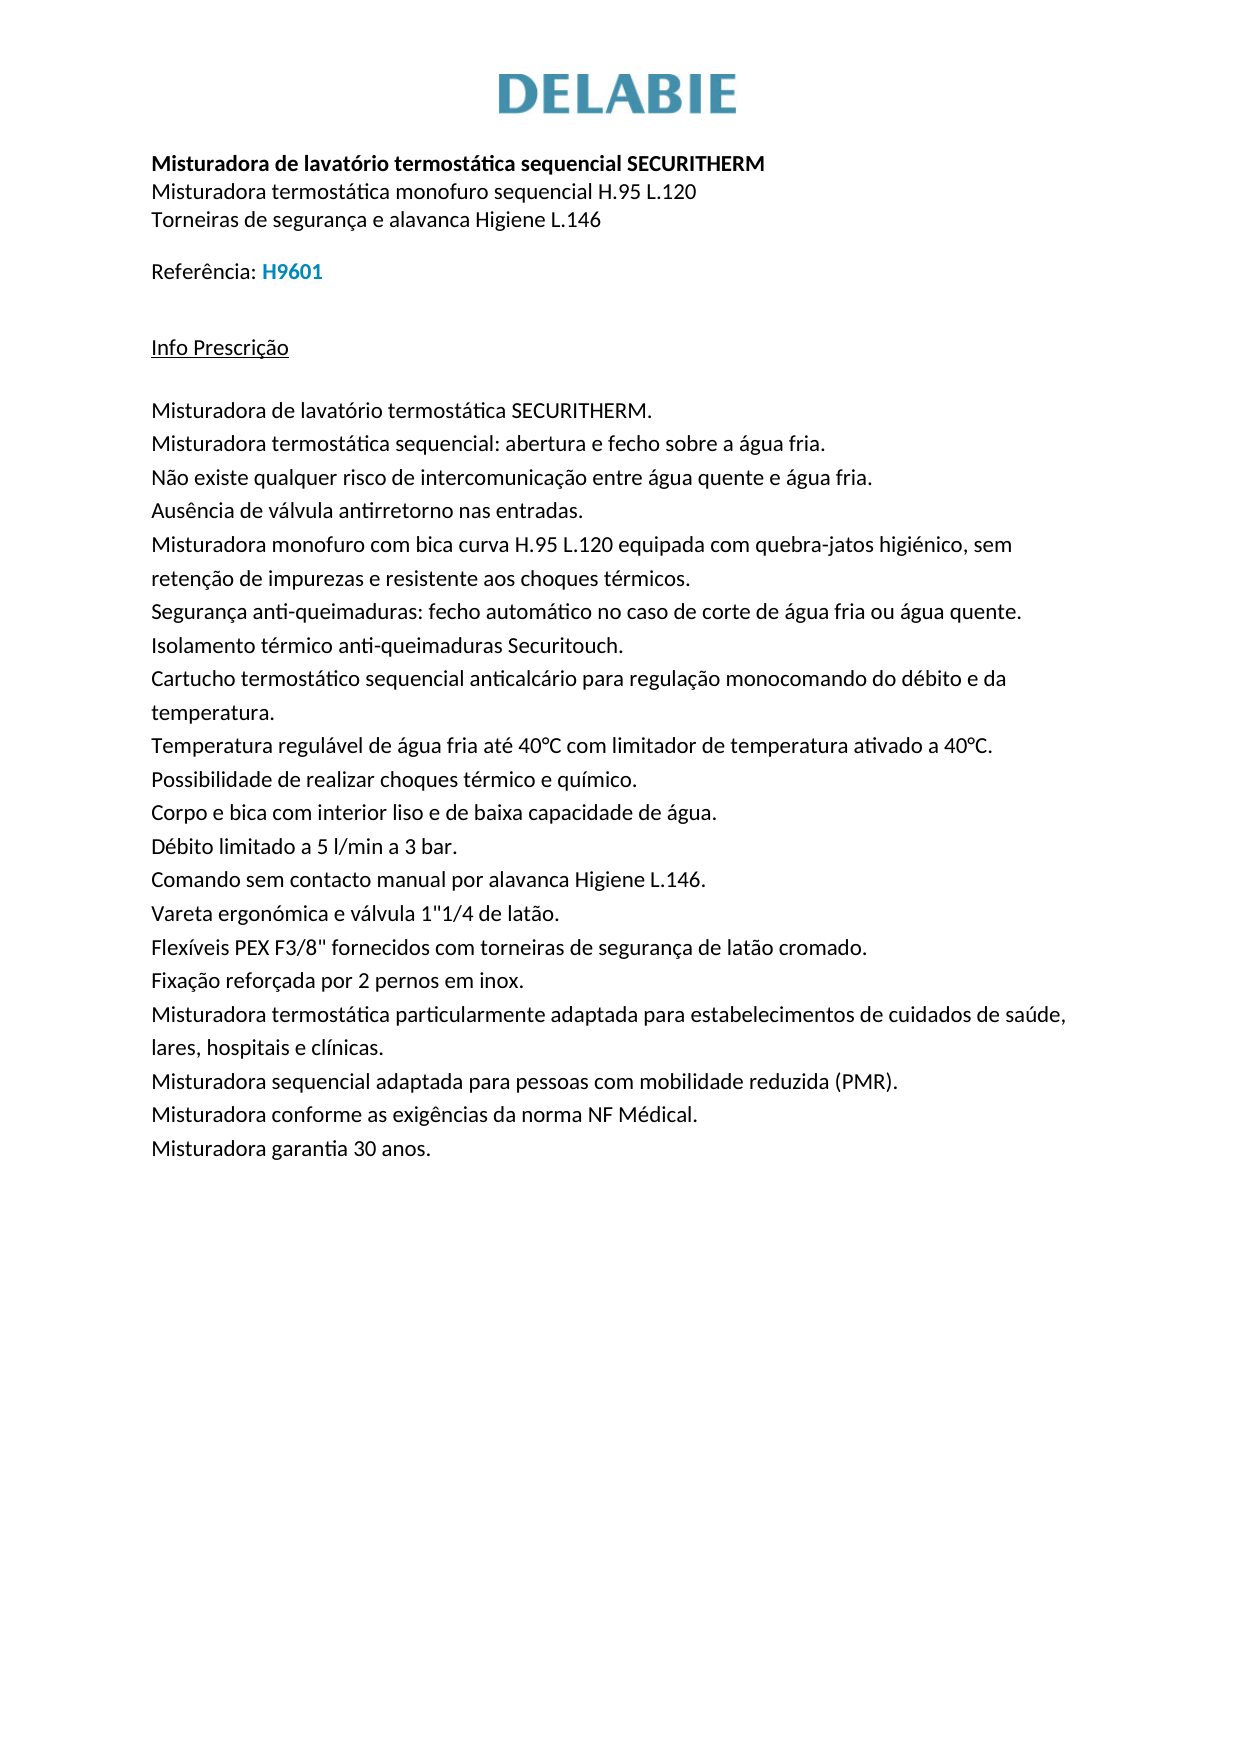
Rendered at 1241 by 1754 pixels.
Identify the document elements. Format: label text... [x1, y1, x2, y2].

text Misturadora garantia 30 anos. [151, 1134, 1084, 1162]
text Ausência de válvula antirretorno nas entradas. [151, 497, 1084, 525]
text Misturadora conforme as exigências da norma NF Médical. [151, 1100, 1084, 1128]
text Comando sem contacto manual por alavanca Higiene L.146. [151, 866, 1084, 894]
text Não existe qualquer risco de intercomunicação entre água quente e água fria. [151, 463, 1084, 491]
text Misturadora termostática particularmente adaptada para estabelecimentos de cuidados de saúde, lares, hospitais e clínicas. [151, 1000, 1084, 1061]
text Temperatura regulável de água fria até 40°C com limitador de temperatura ativado a 40°C. [151, 731, 1084, 759]
text Corpo e bica com interior liso e de baixa capacidade de água. [151, 798, 1084, 827]
text Misturadora termostática monofuro sequencial H.95 L.120 [151, 177, 1084, 205]
picture [497, 74, 738, 114]
text Misturadora de lavatório termostática SECURITHERM. [151, 396, 1084, 424]
text Segurança anti-queimaduras: fecho automático no caso de corte de água fria ou água quente. [151, 597, 1084, 625]
text Referência: H9601 [151, 257, 1084, 285]
text Misturadora sequencial adaptada para pessoas com mobilidade reduzida (PMR). [151, 1067, 1084, 1095]
text Possibilidade de realizar choques térmico e químico. [151, 765, 1084, 793]
text Isolamento térmico anti-queimaduras Securitouch. [151, 631, 1084, 659]
text Fixação reforçada por 2 pernos em inox. [151, 966, 1084, 994]
text Misturadora de lavatório termostática sequencial SECURITHERM [151, 149, 1084, 177]
text Débito limitado a 5 l/min a 3 bar. [151, 832, 1084, 860]
text Flexíveis PEX F3/8" fornecidos com torneiras de segurança de latão cromado. [151, 933, 1084, 961]
text Info Prescrição [151, 333, 1084, 361]
text Torneiras de segurança e alavanca Higiene L.146 [151, 205, 1084, 233]
text Misturadora termostática sequencial: abertura e fecho sobre a água fria. [151, 429, 1084, 458]
text Cartucho termostático sequencial anticalcário para regulação monocomando do débito e da temperatura. [151, 664, 1084, 726]
text Vareta ergonómica e válvula 1"1/4 de latão. [151, 899, 1084, 927]
text Misturadora monofuro com bica curva H.95 L.120 equipada com quebra-jatos higiénico, sem retenção de impurezas e resistente aos choques térmicos. [151, 530, 1084, 592]
